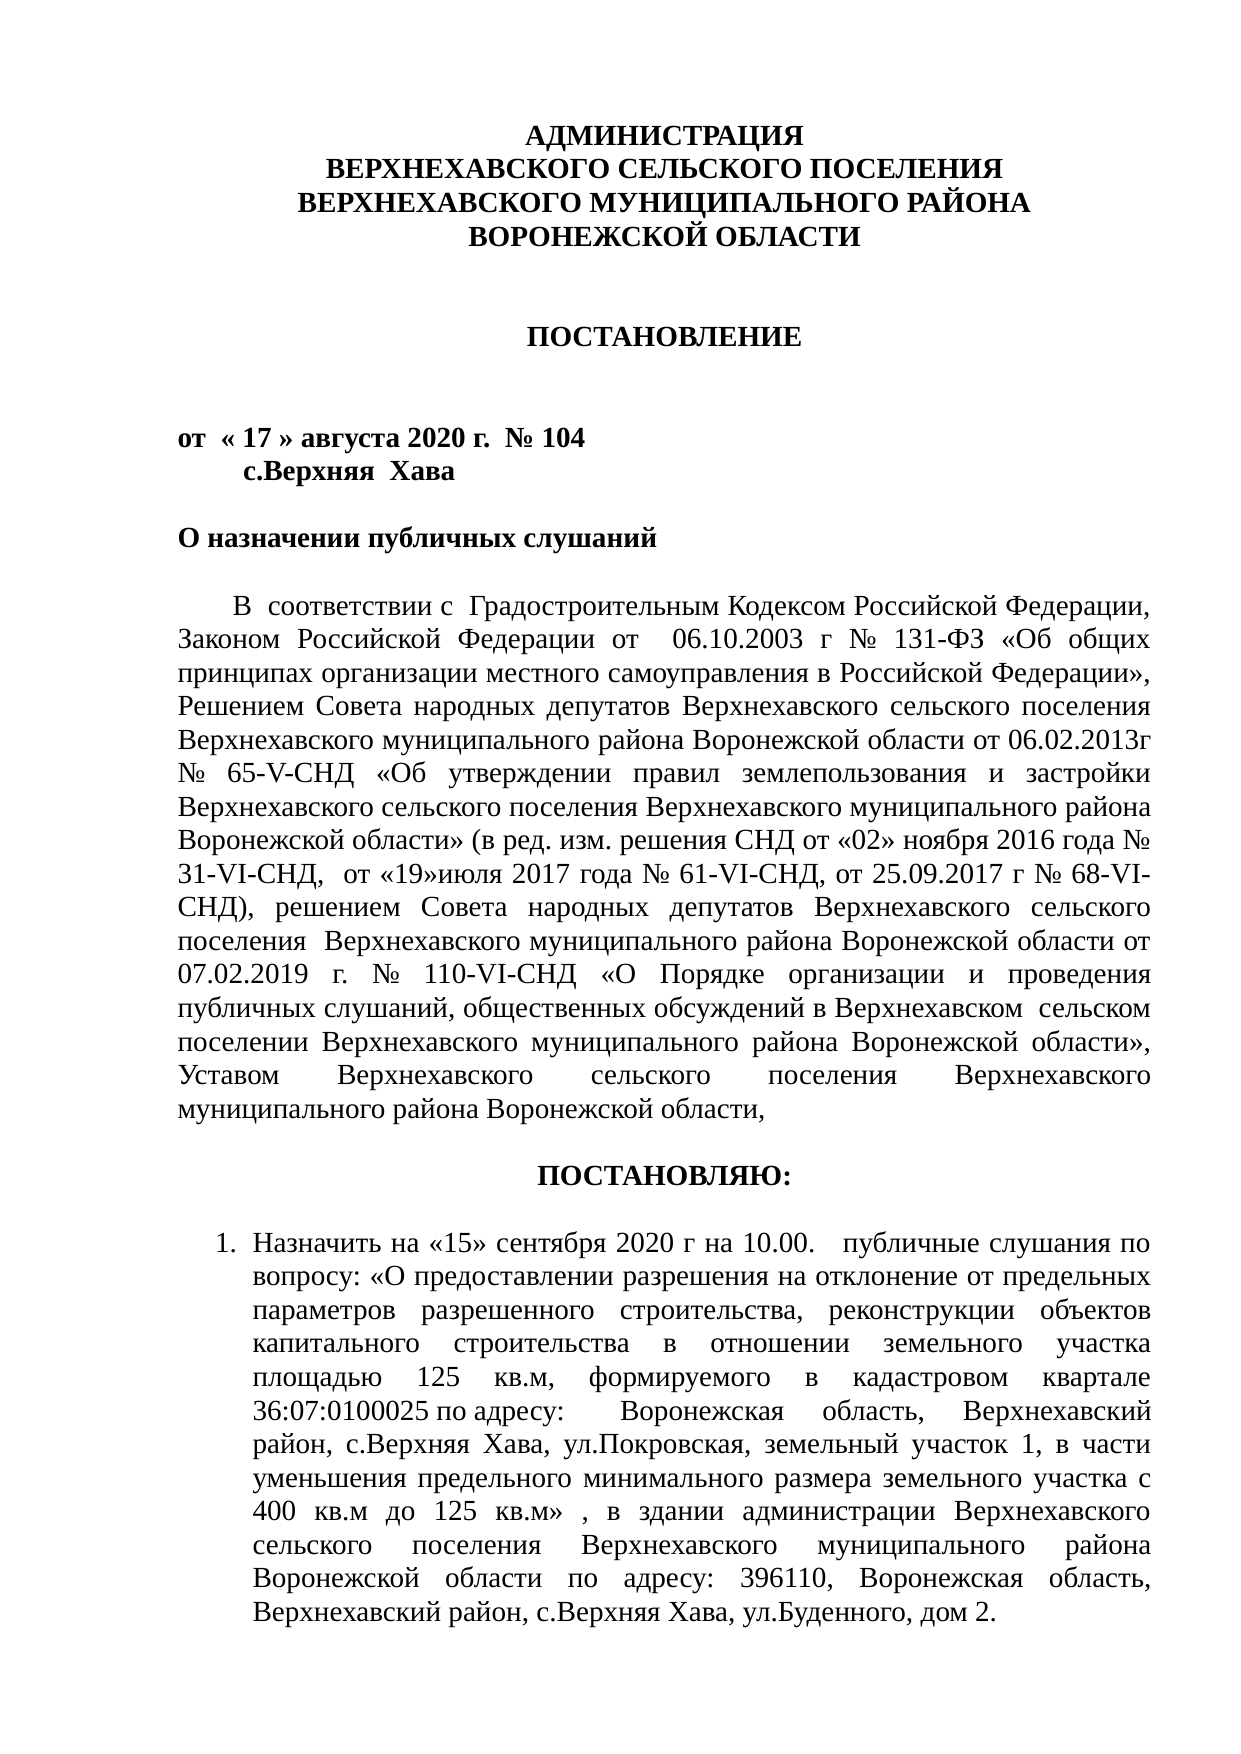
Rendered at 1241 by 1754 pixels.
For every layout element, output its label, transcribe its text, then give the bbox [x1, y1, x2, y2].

text АДМИНИСТРАЦИЯ [177, 118, 1152, 152]
text О назначении публичных слушаний [177, 521, 1152, 554]
text ПОСТАНОВЛЕНИЕ [177, 319, 1152, 353]
text ПОСТАНОВЛЯЮ: [177, 1158, 1152, 1191]
text В соответствии с Градостроительным Кодексом Российской Федерации, Законом Российской Федерации от 06.10.2003 г № 131-ФЗ «Об общих принципах организации местного самоуправления в Российской Федерации», Решением Совета народных депутатов Верхнехавского сельского поселения Верхнехавского муниципального района Воронежской области от 06.02.2013г № 65-V-СНД «Об утверждении правил землепользования и застройки Верхнехавского сельского поселения Верхнехавского муниципального района Воронежской области» (в ред. изм. решения СНД от «02» ноября 2016 года № 31-VI-СНД, от «19»июля 2017 года № 61-VI-CНД, от 25.09.2017 г № 68-VI-СНД), решением Совета народных депутатов Верхнехавского сельского поселения Верхнехавского муниципального района Воронежской области от 07.02.2019 г. № 110-VI-СНД «О Порядке организации и проведения публичных слушаний, общественных обсуждений в Верхнехавском сельском поселении Верхнехавского муниципального района Воронежской области», Уставом Верхнехавского сельского поселения Верхнехавского муниципального района Воронежской области, [177, 588, 1152, 1124]
text от « 17 » августа 2020 г. № 104 [177, 420, 1152, 453]
text ВОРОНЕЖСКОЙ ОБЛАСТИ [177, 219, 1152, 252]
text с.Верхняя Хава [177, 453, 1152, 487]
text ВЕРХНЕХАВСКОГО МУНИЦИПАЛЬНОГО РАЙОНА [177, 185, 1152, 219]
text ВЕРХНЕХАВСКОГО СЕЛЬСКОГО ПОСЕЛЕНИЯ [177, 152, 1152, 185]
list Назначить на «15» сентября 2020 г на 10.00. публичные слушания по вопросу: «О предоставлении разрешения на отклонение от предельных параметров разрешенного строительства, реконструкции объектов капитального строительства в отношении земельного участка площадью 125 кв.м, формируемого в кадастровом квартале 36:07:0100025 по адресу: Воронежская область, Верхнехавский район, с.Верхняя Хава, ул.Покровская, земельный участок 1, в части уменьшения предельного минимального размера земельного участка с 400 кв.м до 125 кв.м» , в здании администрации Верхнехавского сельского поселения Верхнехавского муниципального района Воронежской области по адресу: 396110, Воронежская область, Верхнехавский район, с.Верхняя Хава, ул.Буденного, дом 2. [215, 1225, 1152, 1627]
